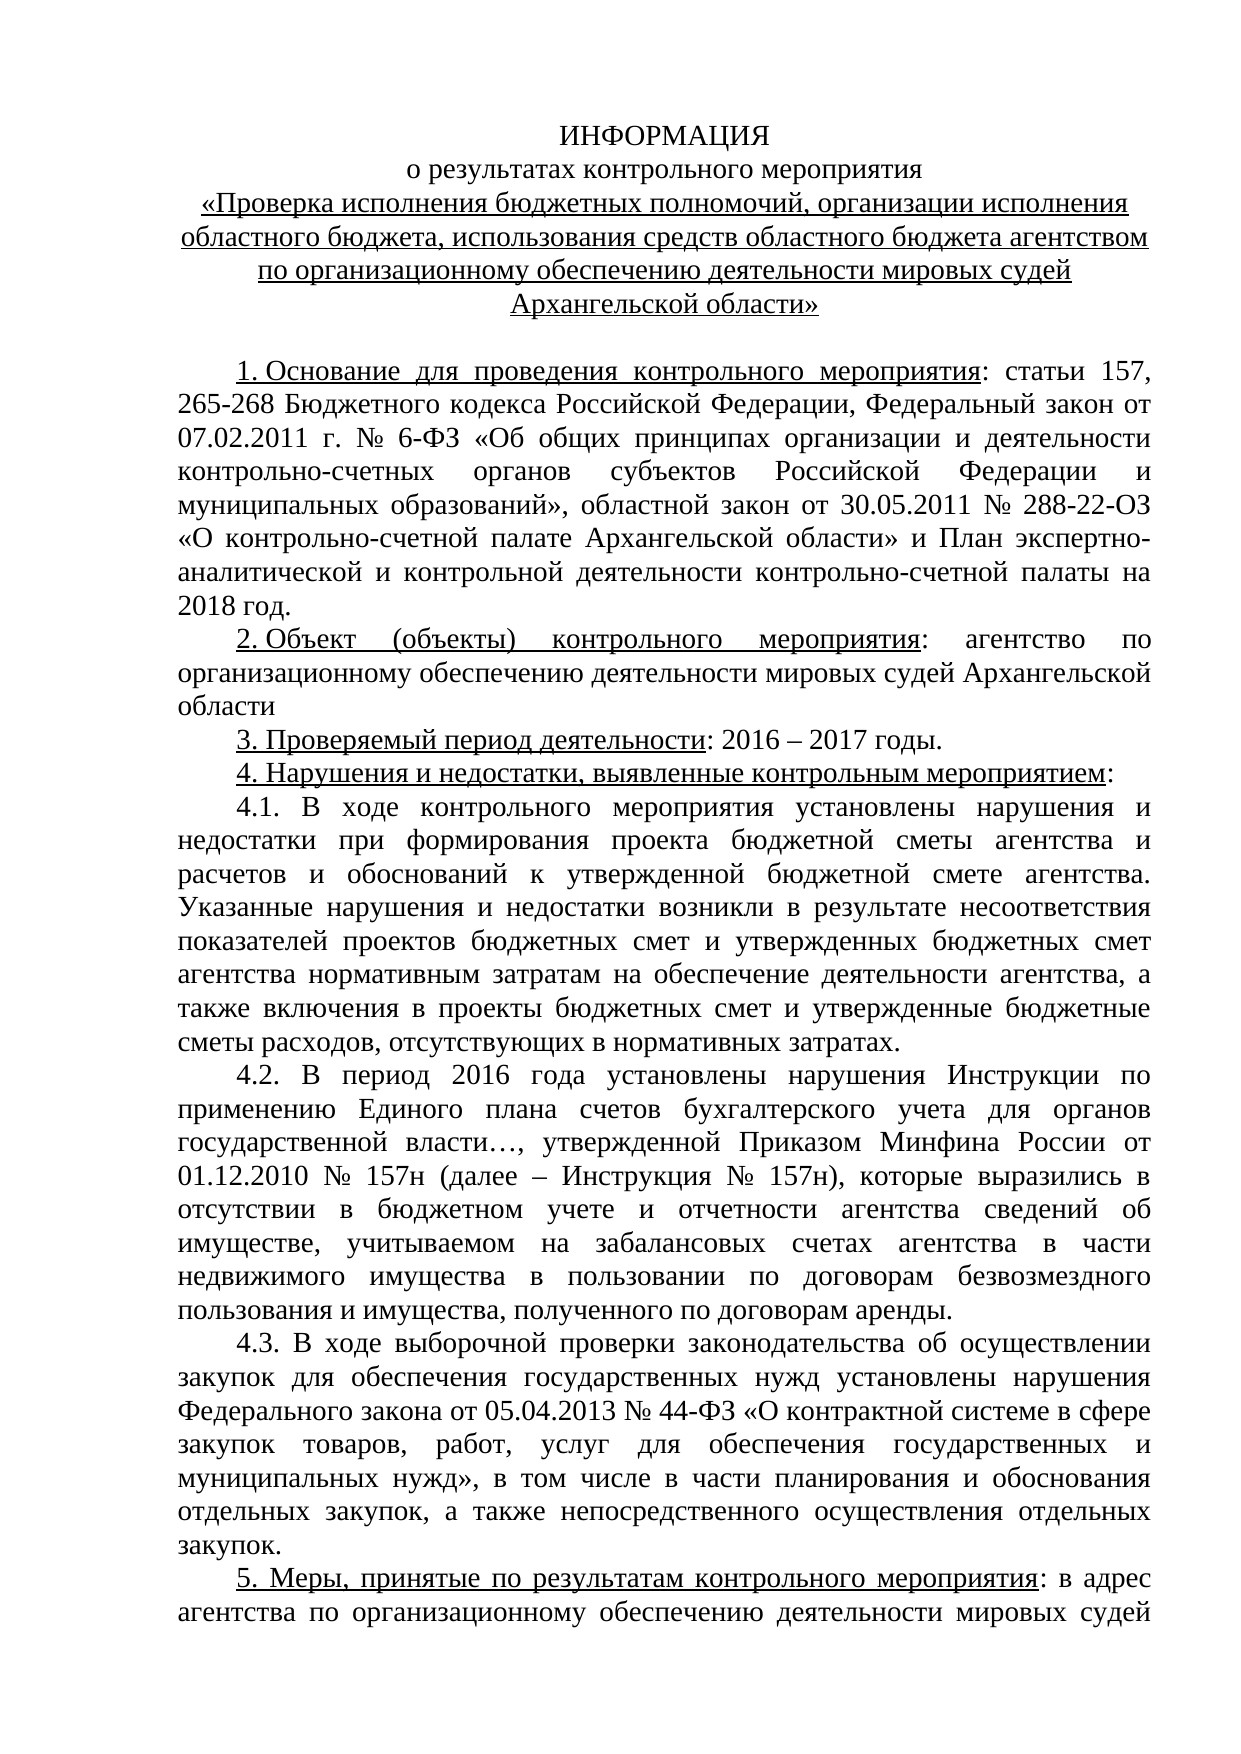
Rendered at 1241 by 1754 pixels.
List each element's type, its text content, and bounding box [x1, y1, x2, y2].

text «Проверка исполнения бюджетных полномочий, организации исполнения областного бюджета, использования средств областного бюджета агентством по организационному обеспечению деятельности мировых судей Архангельской области» [177, 185, 1152, 319]
text 4.3. В ходе выборочной проверки законодательства об осуществлении закупок для обеспечения государственных нужд установлены нарушения Федерального закона от 05.04.2013 № 44-ФЗ «О контрактной системе в сфере закупок товаров, работ, услуг для обеспечения государственных и муниципальных нужд», в том числе в части планирования и обоснования отдельных закупок, а также непосредственного осуществления отдельных закупок. [177, 1326, 1152, 1560]
text ИНФОРМАЦИЯ [177, 118, 1152, 152]
text о результатах контрольного мероприятия [177, 152, 1152, 185]
text 2. Объект (объекты) контрольного мероприятия: агентство по организационному обеспечению деятельности мировых судей Архангельской области [177, 621, 1152, 722]
text 4.2. В период 2016 года установлены нарушения Инструкции по применению Единого плана счетов бухгалтерского учета для органов государственной власти…, утвержденной Приказом Минфина России от 01.12.2010 № 157н (далее – Инструкция № 157н), которые выразились в отсутствии в бюджетном учете и отчетности агентства сведений об имуществе, учитываемом на забалансовых счетах агентства в части недвижимого имущества в пользовании по договорам безвозмездного пользования и имущества, полученного по договорам аренды. [177, 1057, 1152, 1326]
text 1. Основание для проведения контрольного мероприятия: статьи 157, 265-268 Бюджетного кодекса Российской Федерации, Федеральный закон от 07.02.2011 г. № 6-ФЗ «Об общих принципах организации и деятельности контрольно-счетных органов субъектов Российской Федерации и муниципальных образований», областной закон от 30.05.2011 № 288-22-ОЗ «О контрольно-счетной палате Архангельской области» и План экспертно-аналитической и контрольной деятельности контрольно-счетной палаты на 2018 год. [177, 353, 1152, 621]
text 3. Проверяемый период деятельности: 2016 – 2017 годы. [177, 722, 1152, 755]
text 4.1. В ходе контрольного мероприятия установлены нарушения и недостатки при формирования проекта бюджетной сметы агентства и расчетов и обоснований к утвержденной бюджетной смете агентства. Указанные нарушения и недостатки возникли в результате несоответствия показателей проектов бюджетных смет и утвержденных бюджетных смет агентства нормативным затратам на обеспечение деятельности агентства, а также включения в проекты бюджетных смет и утвержденные бюджетные сметы расходов, отсутствующих в нормативных затратах. [177, 789, 1152, 1057]
text 4. Нарушения и недостатки, выявленные контрольным мероприятием: [177, 755, 1152, 789]
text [177, 1560, 1152, 1627]
